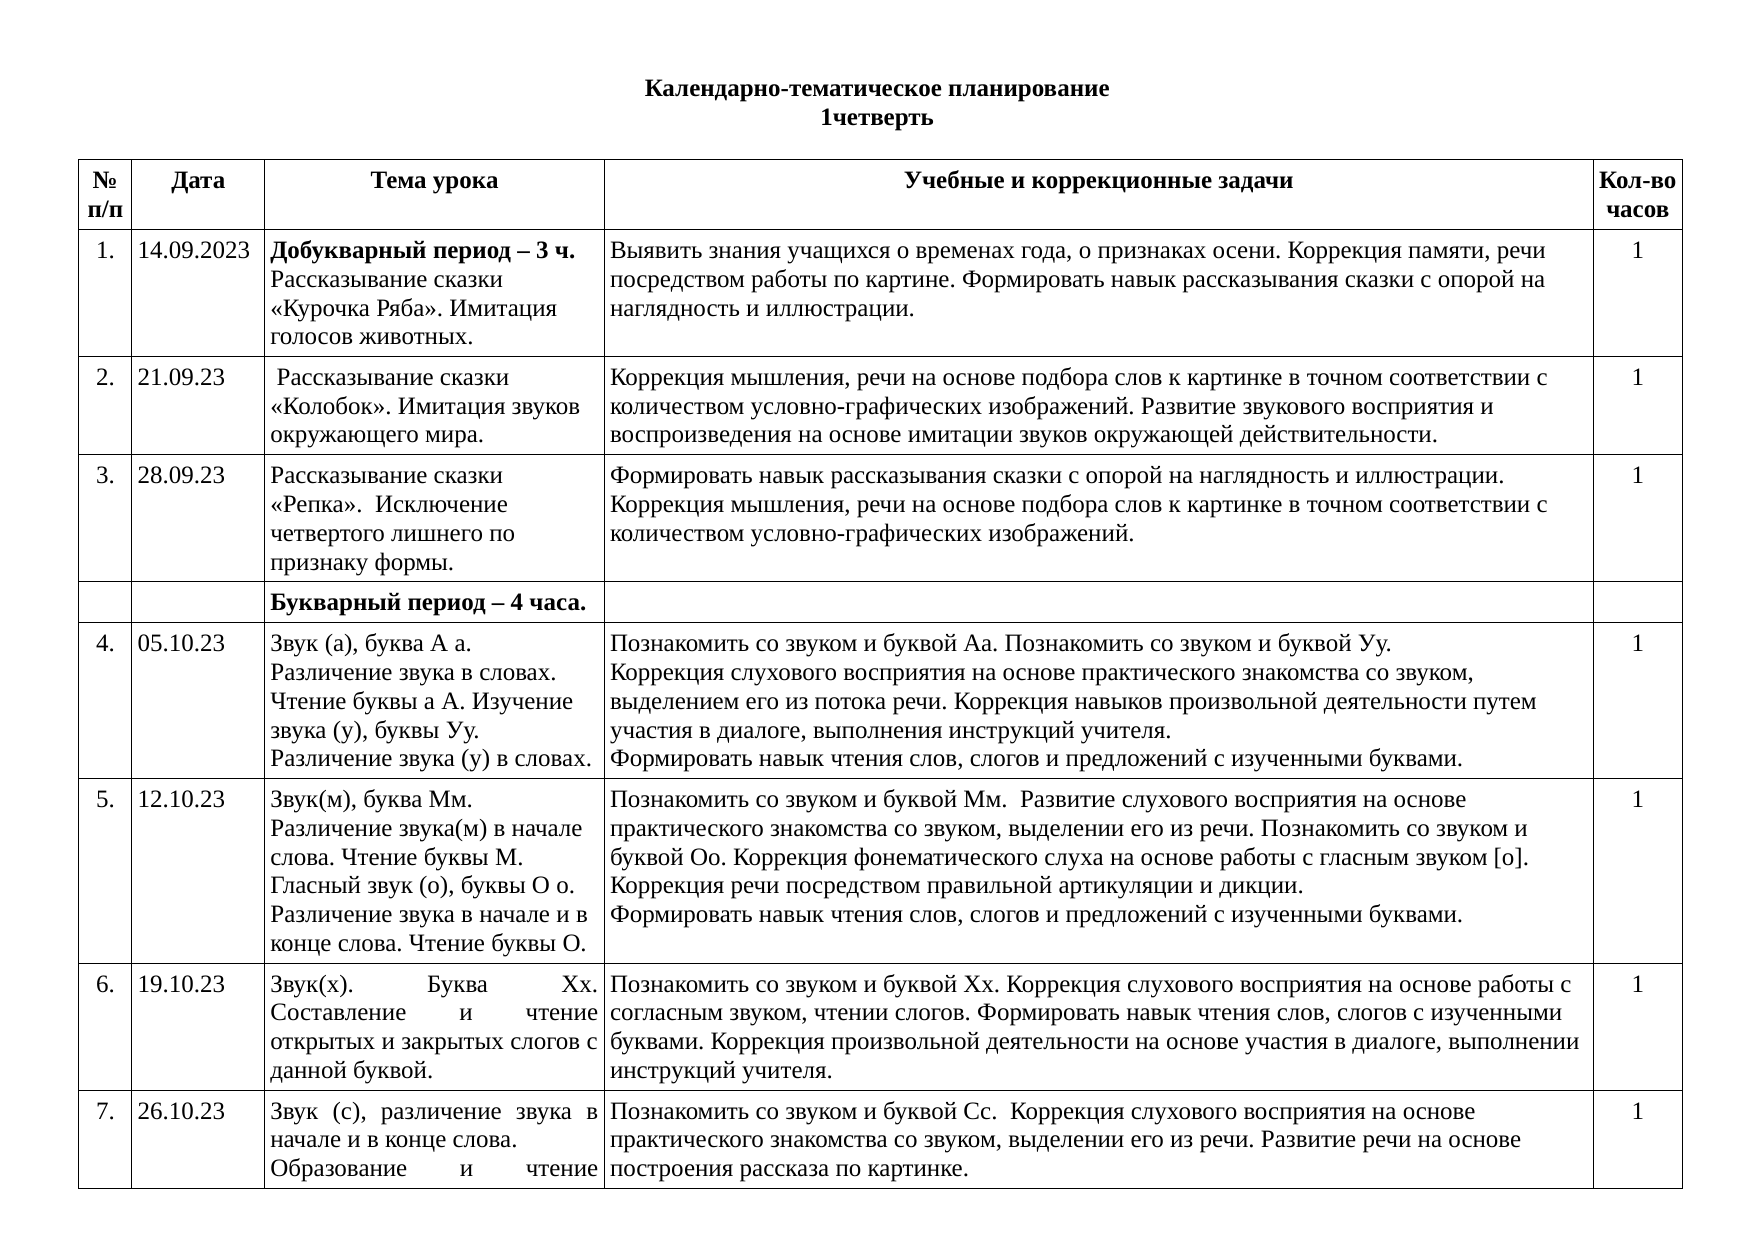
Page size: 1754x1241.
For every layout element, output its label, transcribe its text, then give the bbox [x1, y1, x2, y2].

table_cell 1 [1594, 964, 1682, 1089]
table_cell 19.10.23 [132, 964, 264, 1089]
text Календарно-тематическое планирование [118, 73, 1636, 102]
table_cell Звук (а), буква А а. Различение звука в словах. Чтение буквы а А. Изучение звука (у), буквы Уу. Различение звука (у) в словах. [265, 623, 604, 778]
table_cell Формировать навык рассказывания сказки с опорой на наглядность и иллюстрации. Коррекция мышления, речи на основе подбора слов к картинке в точном соответствии с количеством условно-графических изображений. [605, 455, 1593, 581]
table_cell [265, 1091, 604, 1188]
table_cell 05.10.23 [132, 623, 264, 778]
table_cell Познакомить со звуком и буквой Аа. Познакомить со звуком и буквой Уу. Коррекция слухового восприятия на основе практического знакомства со звуком, выделением его из потока речи. Коррекция навыков произвольной деятельности путем участия в диалоге, выполнения инструкций учителя. Формировать навык чтения слов, слогов и предложений с изученными буквами. [605, 623, 1593, 778]
table_cell 1 [1594, 357, 1682, 454]
table_cell 21.09.23 [132, 357, 264, 454]
text 1четверть [118, 102, 1636, 131]
table_cell 1 [1594, 1091, 1682, 1188]
table_header Учебные и коррекционные задачи [605, 160, 1593, 229]
table_cell 6. [79, 964, 131, 1089]
table_cell 26.10.23 [132, 1091, 264, 1188]
table_cell 1 [1594, 230, 1682, 356]
table_cell 28.09.23 [132, 455, 264, 581]
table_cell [605, 1091, 1593, 1188]
table_header Тема урока [265, 160, 604, 229]
table_cell Букварный период – 4 часа. [265, 582, 604, 622]
table_cell Рассказывание сказки «Репка». Исключение четвертого лишнего по признаку формы. [265, 455, 604, 581]
table_cell Коррекция мышления, речи на основе подбора слов к картинке в точном соответствии с количеством условно-графических изображений. Развитие звукового восприятия и воспроизведения на основе имитации звуков окружающей действительности. [605, 357, 1593, 454]
table_cell 1. [79, 230, 131, 356]
table_cell 7. [79, 1091, 131, 1188]
table_cell Выявить знания учащихся о временах года, о признаках осени. Коррекция памяти, речи посредством работы по картине. Формировать навык рассказывания сказки с опорой на наглядность и иллюстрации. [605, 230, 1593, 356]
table_cell Звук(х). Буква Хх. Составление и чтение открытых и закрытых слогов с данной буквой. [265, 964, 604, 1089]
table_cell 4. [79, 623, 131, 778]
table_cell 2. [79, 357, 131, 454]
table_cell 14.09.2023 [132, 230, 264, 356]
table_header Кол-во часов [1594, 160, 1682, 229]
table_cell Познакомить со звуком и буквой Мм. Развитие слухового восприятия на основе практического знакомства со звуком, выделении его из речи. Познакомить со звуком и буквой Оо. Коррекция фонематического слуха на основе работы с гласным звуком [о]. Коррекция речи посредством правильной артикуляции и дикции. Формировать навык чтения слов, слогов и предложений с изученными буквами. [605, 779, 1593, 962]
table_cell Познакомить со звуком и буквой Хх. Коррекция слухового восприятия на основе работы с согласным звуком, чтении слогов. Формировать навык чтения слов, слогов с изученными буквами. Коррекция произвольной деятельности на основе участия в диалоге, выполнении инструкций учителя. [605, 964, 1593, 1089]
table_cell 5. [79, 779, 131, 962]
table_cell 3. [79, 455, 131, 581]
table_cell Рассказывание сказки «Колобок». Имитация звуков окружающего мира. [265, 357, 604, 454]
table_cell 1 [1594, 623, 1682, 778]
table_cell [79, 582, 131, 622]
table_header № п/п [79, 160, 131, 229]
table_cell Добукварный период – 3 ч. Рассказывание сказки «Курочка Ряба». Имитация голосов животных. [265, 230, 604, 356]
table_cell 12.10.23 [132, 779, 264, 962]
table_cell [132, 582, 264, 622]
table_cell 1 [1594, 779, 1682, 962]
table_cell [1594, 582, 1682, 622]
table_header Дата [132, 160, 264, 229]
table_cell 1 [1594, 455, 1682, 581]
table_cell Звук(м), буква Мм. Различение звука(м) в начале слова. Чтение буквы М. Гласный звук (о), буквы О о. Различение звука в начале и в конце слова. Чтение буквы О. [265, 779, 604, 962]
table_cell [605, 582, 1593, 622]
